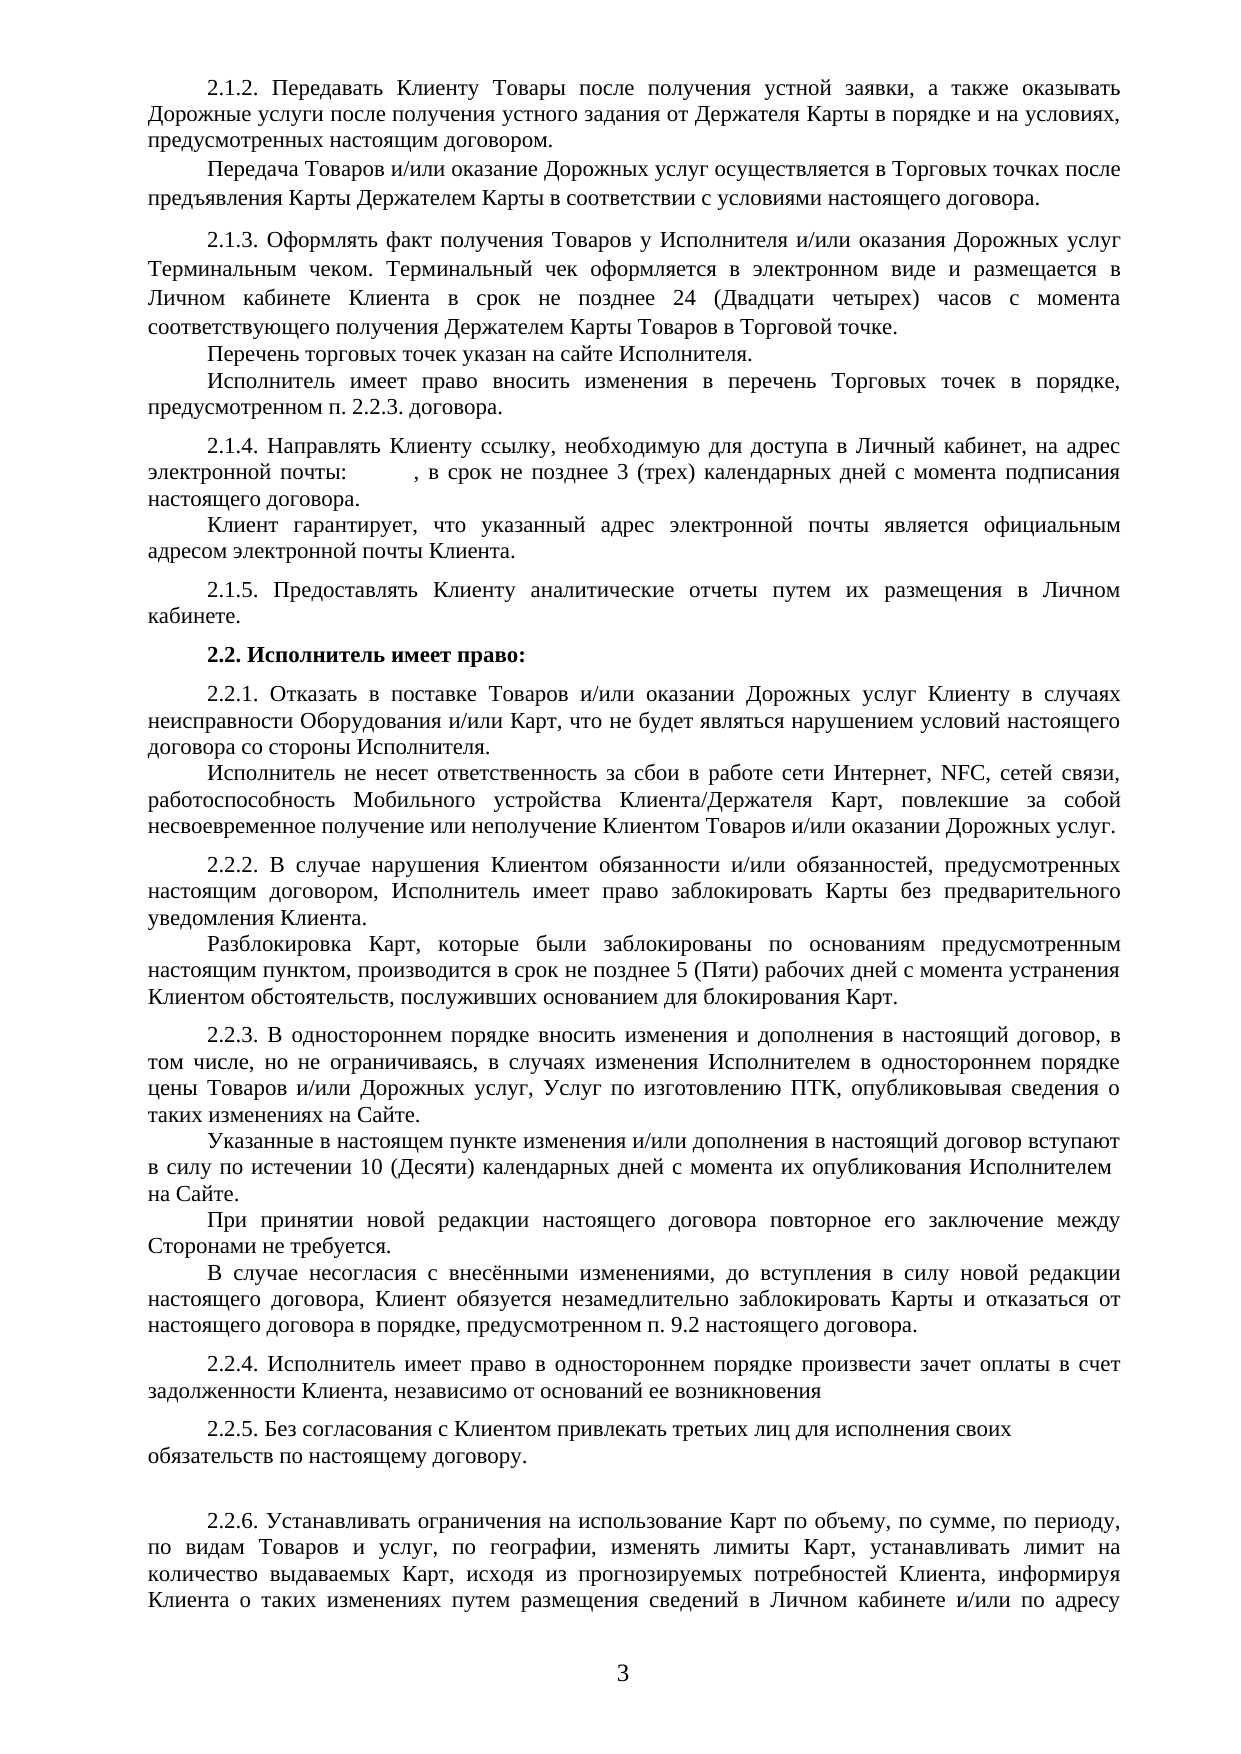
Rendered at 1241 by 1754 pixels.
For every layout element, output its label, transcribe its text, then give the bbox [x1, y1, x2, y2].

text 2.1.4. Направлять Клиенту ссылку, необходимую для доступа в Личный кабинет, на адрес электронной почты: , в срок не позднее 3 (трех) календарных дней с момента подписания настоящего договора. [148, 432, 1122, 511]
text 2.2. Исполнитель имеет право: [148, 641, 1122, 668]
text 2.1.3. Оформлять факт получения Товаров у Исполнителя и/или оказания Дорожных услуг Терминальным чеком. Терминальный чек оформляется в электронном виде и размещается в Личном кабинете Клиента в срок не позднее 24 (Двадцати четырех) часов с момента соответствующего получения Держателем Карты Товаров в Торговой точке. [148, 224, 1122, 340]
text В случае несогласия с внесёнными изменениями, до вступления в силу новой редакции настоящего договора, Клиент обязуется незамедлительно заблокировать Карты и отказаться от настоящего договора в порядке, предусмотренном п. 9.2 настоящего договора. [148, 1259, 1122, 1338]
text Разблокировка Карт, которые были заблокированы по основаниям предусмотренным настоящим пунктом, производится в срок не позднее 5 (Пяти) рабочих дней с момента устранения Клиентом обстоятельств, послуживших основанием для блокирования Карт. [148, 930, 1122, 1009]
text Передача Товаров и/или оказание Дорожных услуг осуществляется в Торговых точках после предъявления Карты Держателем Карты в соответствии с условиями настоящего договора. [148, 153, 1122, 211]
text Исполнитель имеет право вносить изменения в перечень Торговых точек в порядке, предусмотренном п. 2.2.3. договора. [148, 367, 1122, 419]
text 2.2.2. В случае нарушения Клиентом обязанности и/или обязанностей, предусмотренных настоящим договором, Исполнитель имеет право заблокировать Карты без предварительного уведомления Клиента. [148, 851, 1122, 930]
text При принятии новой редакции настоящего договора повторное его заключение между Сторонами не требуется. [148, 1206, 1122, 1259]
text 2.2.3. В одностороннем порядке вносить изменения и дополнения в настоящий договор, в том числе, но не ограничиваясь, в случаях изменения Исполнителем в одностороннем порядке цены Товаров и/или Дорожных услуг, Услуг по изготовлению ПТК, опубликовывая сведения о таких изменениях на Сайте. [148, 1022, 1122, 1127]
text 2.1.2. Передавать Клиенту Товары после получения устной заявки, а также оказывать Дорожные услуги после получения устного задания от Держателя Карты в порядке и на условиях, предусмотренных настоящим договором. [148, 74, 1122, 153]
text Исполнитель не несет ответственность за сбои в работе сети Интернет, NFC, сетей связи, работоспособность Мобильного устройства Клиента/Держателя Карт, повлекшие за собой несвоевременное получение или неполучение Клиентом Товаров и/или оказании Дорожных услуг. [148, 759, 1122, 838]
text Перечень торговых точек указан на сайте Исполнителя. [148, 340, 1122, 367]
text 2.1.5. Предоставлять Клиенту аналитические отчеты путем их размещения в Личном кабинете. [148, 576, 1122, 629]
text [148, 1507, 1122, 1612]
text 2.2.5. Без согласования с Клиентом привлекать третьих лиц для исполнения своих обязательств по настоящему договору. [148, 1416, 1122, 1468]
text Указанные в настоящем пункте изменения и/или дополнения в настоящий договор вступают в силу по истечении 10 (Десяти) календарных дней с момента их опубликования Исполнителем на Сайте. [148, 1127, 1122, 1206]
text 2.2.4. Исполнитель имеет право в одностороннем порядке произвести зачет оплаты в счет задолженности Клиента, независимо от оснований ее возникновения [148, 1350, 1122, 1403]
text Клиент гарантирует, что указанный адрес электронной почты является официальным адресом электронной почты Клиента. [148, 511, 1122, 564]
text 2.2.1. Отказать в поставке Товаров и/или оказании Дорожных услуг Клиенту в случаях неисправности Оборудования и/или Карт, что не будет являться нарушением условий настоящего договора со стороны Исполнителя. [148, 680, 1122, 759]
